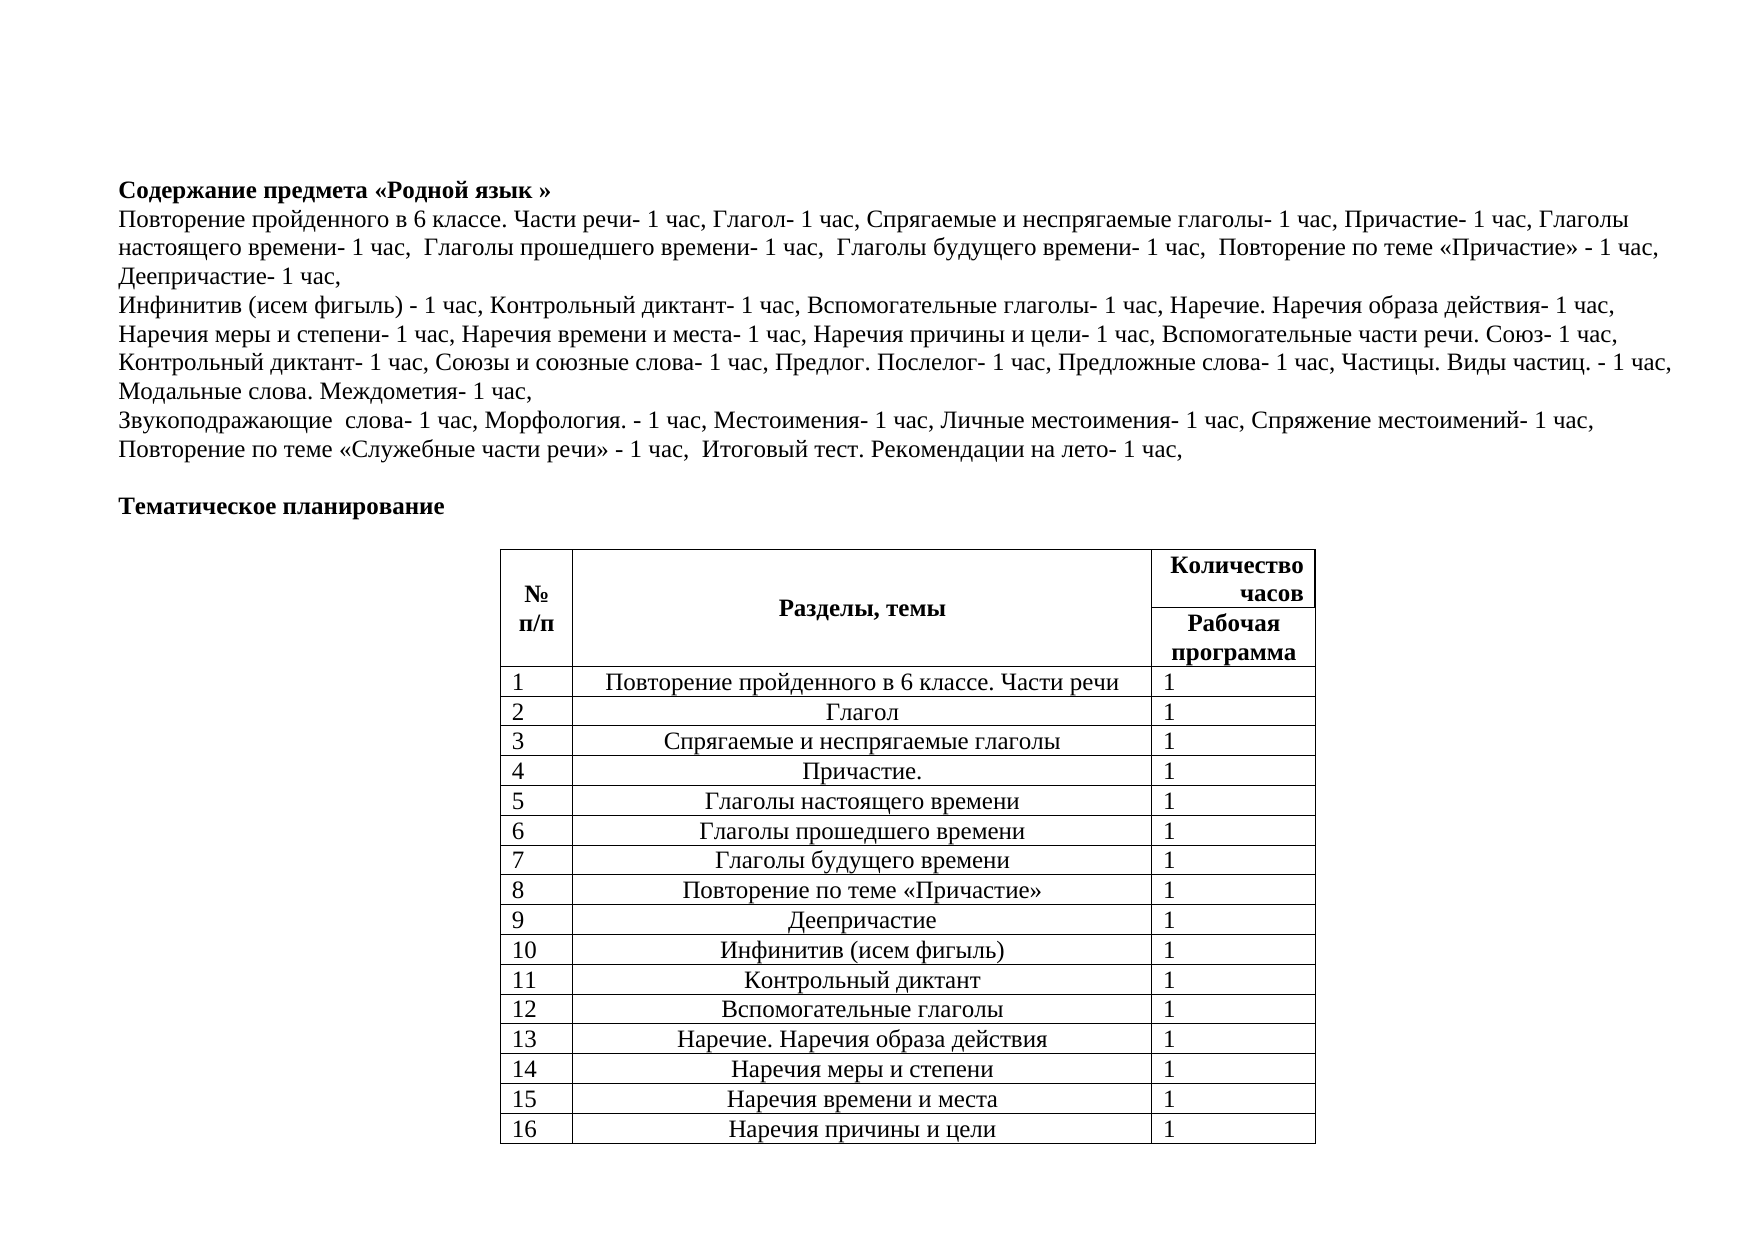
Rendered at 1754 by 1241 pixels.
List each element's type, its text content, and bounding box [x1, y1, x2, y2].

table_cell 14 [501, 1054, 572, 1083]
table_cell 7 [501, 846, 572, 874]
table_cell Глагол [573, 697, 1151, 725]
table_cell 1 [1152, 726, 1315, 755]
table_cell Глаголы прошедшего времени [573, 816, 1151, 844]
text Тематическое планирование [118, 491, 1698, 520]
table_cell 1 [1152, 756, 1315, 785]
table_cell Причастие. [573, 756, 1151, 785]
table_cell 12 [501, 995, 572, 1023]
table_cell 1 [1152, 697, 1315, 725]
table_cell 1 [1152, 816, 1315, 844]
table_cell 1 [1152, 1084, 1315, 1113]
table_cell 1 [1152, 786, 1315, 815]
table_cell 1 [501, 667, 572, 696]
table_cell 15 [501, 1084, 572, 1113]
table_cell 1 [1152, 1054, 1315, 1083]
table_cell Глаголы настоящего времени [573, 786, 1151, 815]
text Звукоподражающие слова- 1 час, Морфология. - 1 час, Местоимения- 1 час, Личные местоимения- 1 час, Спряжение местоимений- 1 час, Повторение по теме «Служебные части речи» - 1 час, Итоговый тест. Рекомендации на лето- 1 час, [118, 405, 1698, 462]
table_cell 6 [501, 816, 572, 844]
table_cell 11 [501, 965, 572, 993]
table_cell 1 [1152, 1114, 1315, 1142]
table_cell 1 [1152, 875, 1315, 904]
table_cell Деепричастие [573, 905, 1151, 934]
table_cell 1 [1152, 905, 1315, 934]
table_cell 1 [1152, 965, 1315, 993]
table_cell 8 [501, 875, 572, 904]
table_cell 3 [501, 726, 572, 755]
table_header № п/п [501, 550, 572, 666]
table_cell Повторение по теме «Причастие» [573, 875, 1151, 904]
table_cell 16 [501, 1114, 572, 1142]
table_cell Контрольный диктант [573, 965, 1151, 993]
table_cell Наречия меры и степени [573, 1054, 1151, 1083]
text Содержание предмета «Родной язык » [118, 175, 1698, 204]
table_cell 1 [1152, 846, 1315, 874]
table_header Разделы, темы [573, 550, 1151, 666]
table_cell Спрягаемые и неспрягаемые глаголы [573, 726, 1151, 755]
table_cell 13 [501, 1024, 572, 1053]
table_cell Рабочая программа [1152, 608, 1315, 666]
table_cell Вспомогательные глаголы [573, 995, 1151, 1023]
text Инфинитив (исем фигыль) - 1 час, Контрольный диктант- 1 час, Вспомогательные глаголы- 1 час, Наречие. Наречия образа действия- 1 час, Наречия меры и степени- 1 час, Наречия времени и места- 1 час, Наречия причины и цели- 1 час, Вспомогательные части речи. Союз- 1 час, Контрольный диктант- 1 час, Союзы и союзные слова- 1 час, Предлог. Послелог- 1 час, Предложные слова- 1 час, Частицы. Виды частиц. - 1 час, Модальные слова. Междометия- 1 час, [118, 290, 1698, 405]
table_cell 2 [501, 697, 572, 725]
table_cell 9 [501, 905, 572, 934]
table_cell Наречия причины и цели [573, 1114, 1151, 1142]
table_cell 1 [1152, 1024, 1315, 1053]
text Повторение пройденного в 6 классе. Части речи- 1 час, Глагол- 1 час, Спрягаемые и неспрягаемые глаголы- 1 час, Причастие- 1 час, Глаголы настоящего времени- 1 час, Глаголы прошедшего времени- 1 час, Глаголы будущего времени- 1 час, Повторение по теме «Причастие» - 1 час, Деепричастие- 1 час, [118, 204, 1698, 290]
table_cell 5 [501, 786, 572, 815]
table_cell Повторение пройденного в 6 классе. Части речи [573, 667, 1151, 696]
table_cell 1 [1152, 935, 1315, 964]
table_cell 1 [1152, 667, 1315, 696]
table_cell 4 [501, 756, 572, 785]
table_header Количество часов [1152, 550, 1314, 607]
table_cell Наречие. Наречия образа действия [573, 1024, 1151, 1053]
table_cell Наречия времени и места [573, 1084, 1151, 1113]
table_cell Глаголы будущего времени [573, 846, 1151, 874]
table_cell 1 [1152, 995, 1315, 1023]
table_cell Инфинитив (исем фигыль) [573, 935, 1151, 964]
table_cell 10 [501, 935, 572, 964]
